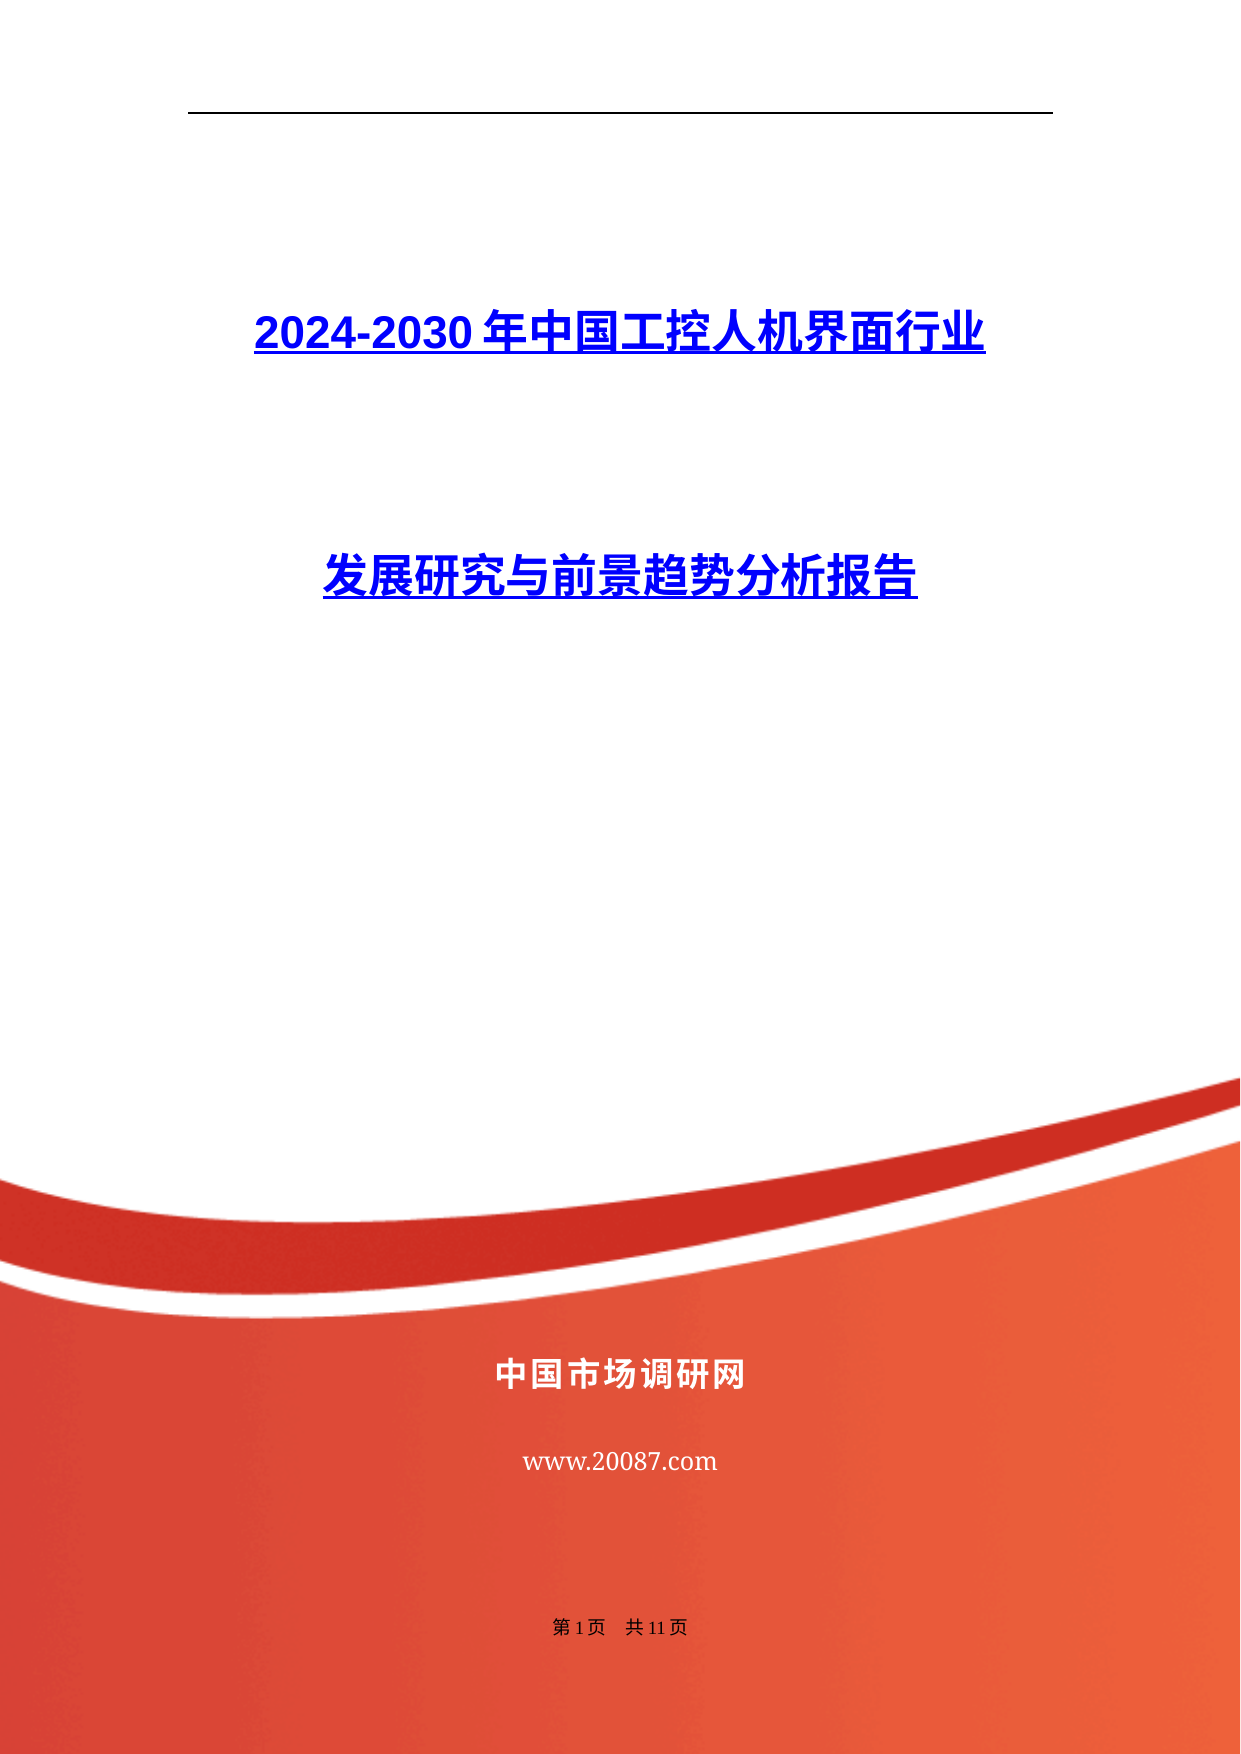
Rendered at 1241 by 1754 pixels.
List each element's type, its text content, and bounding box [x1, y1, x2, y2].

subtitle 中国市场调研网 [187, 1339, 1053, 1404]
picture [0, 1006, 1241, 1754]
text www.20087.com [187, 1428, 1053, 1493]
table_header 2024-2030年中国工控人机界面行业发展研究与前景趋势分析报告 [188, 207, 1053, 773]
